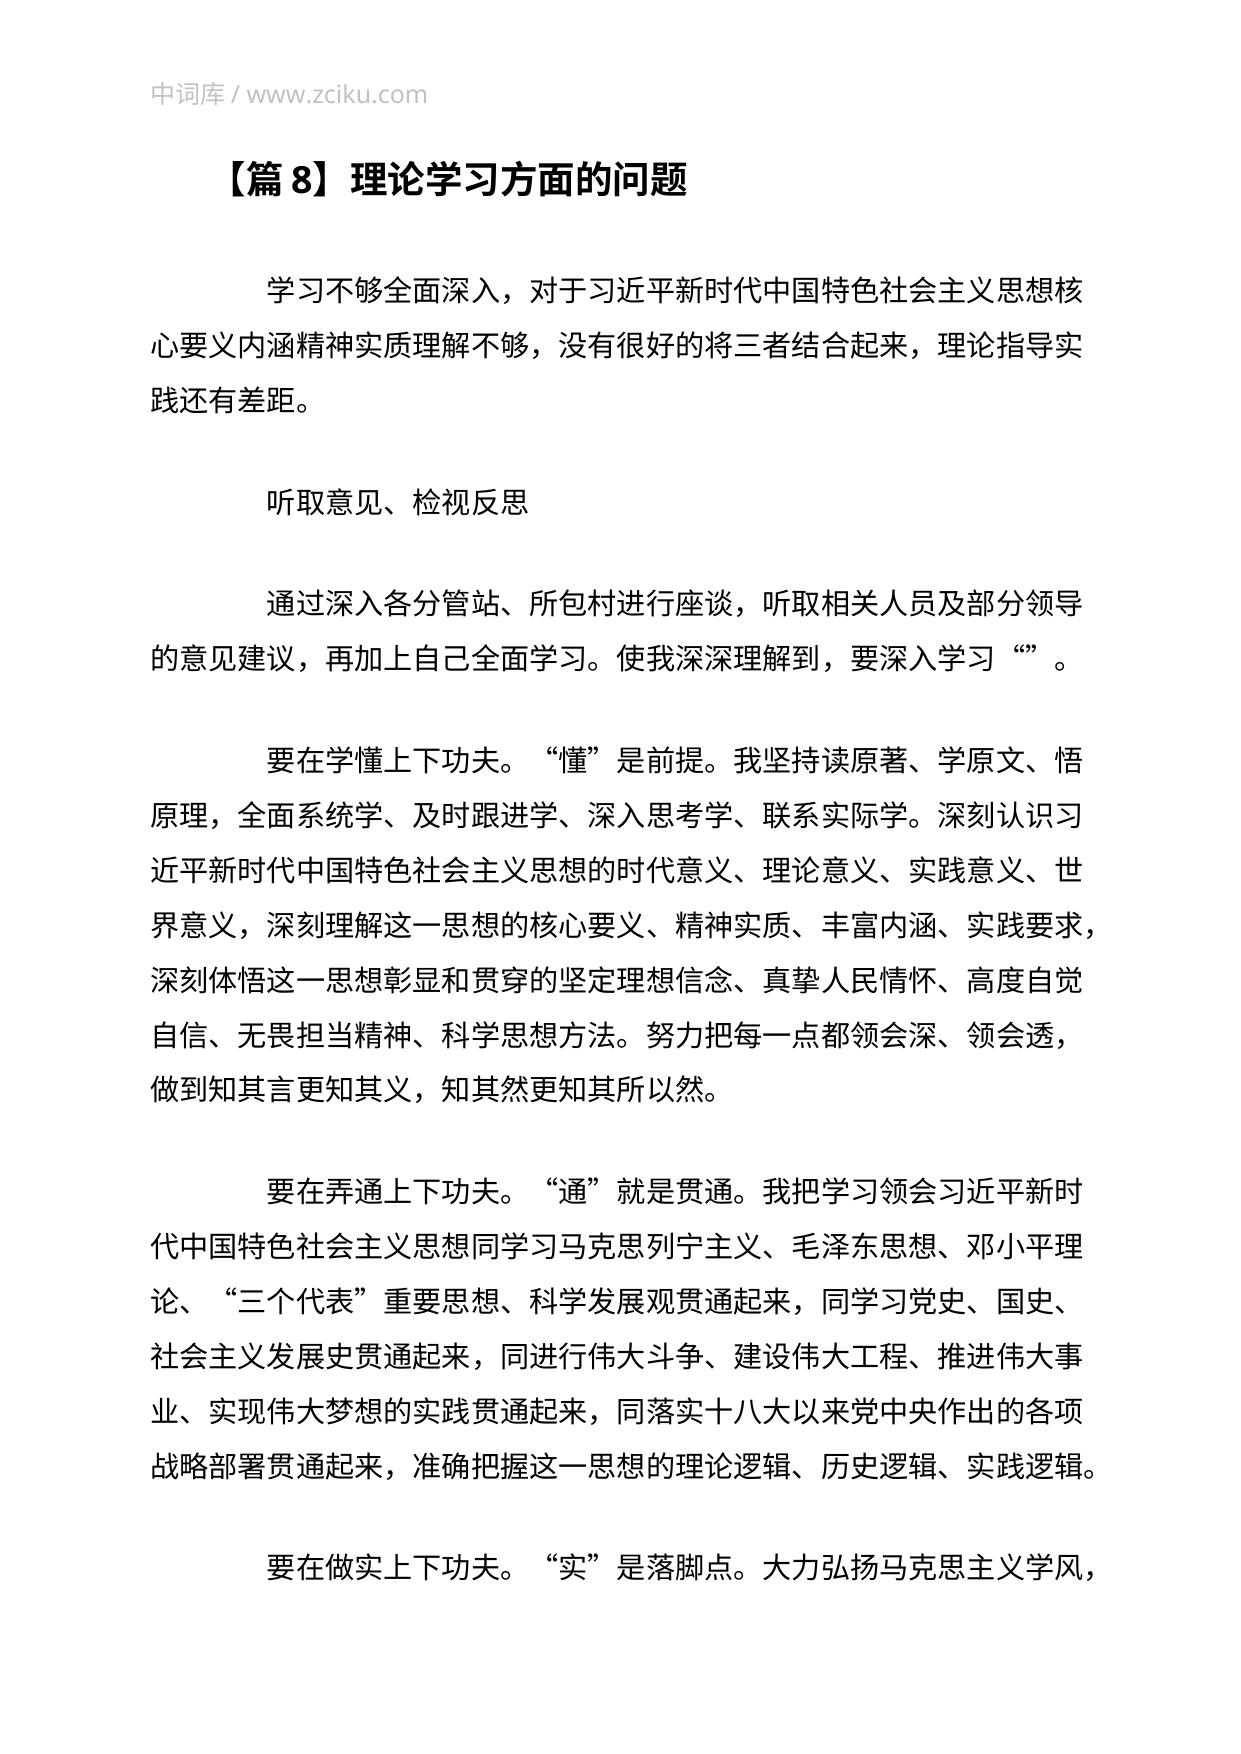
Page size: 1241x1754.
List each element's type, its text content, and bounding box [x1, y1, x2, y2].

text 【篇8】理论学习方面的问题 [150, 150, 1090, 204]
text 要在学懂上下功夫。“懂”是前提。我坚持读原著、学原文、悟原理，全面系统学、及时跟进学、深入思考学、联系实际学。深刻认识习近平新时代中国特色社会主义思想的时代意义、理论意义、实践意义、世界意义，深刻理解这一思想的核心要义、精神实质、丰富内涵、实践要求，深刻体悟这一思想彰显和贯穿的坚定理想信念、真挚人民情怀、高度自觉自信、无畏担当精神、科学思想方法。努力把每一点都领会深、领会透，做到知其言更知其义，知其然更知其所以然。 [150, 738, 1090, 1109]
text 要在弄通上下功夫。“通”就是贯通。我把学习领会习近平新时代中国特色社会主义思想同学习马克思列宁主义、毛泽东思想、邓小平理论、“三个代表”重要思想、科学发展观贯通起来，同学习党史、国史、社会主义发展史贯通起来，同进行伟大斗争、建设伟大工程、推进伟大事业、实现伟大梦想的实践贯通起来，同落实十八大以来党中央作出的各项战略部署贯通起来，准确把握这一思想的理论逻辑、历史逻辑、实践逻辑。 [150, 1169, 1090, 1486]
text 通过深入各分管站、所包村进行座谈，听取相关人员及部分领导的意见建议，再加上自己全面学习。使我深深理解到，要深入学习“”。 [150, 581, 1090, 678]
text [150, 1545, 1090, 1587]
text 听取意见、检视反思 [150, 479, 1090, 521]
text 学习不够全面深入，对于习近平新时代中国特色社会主义思想核心要义内涵精神实质理解不够，没有很好的将三者结合起来，理论指导实践还有差距。 [150, 268, 1090, 420]
